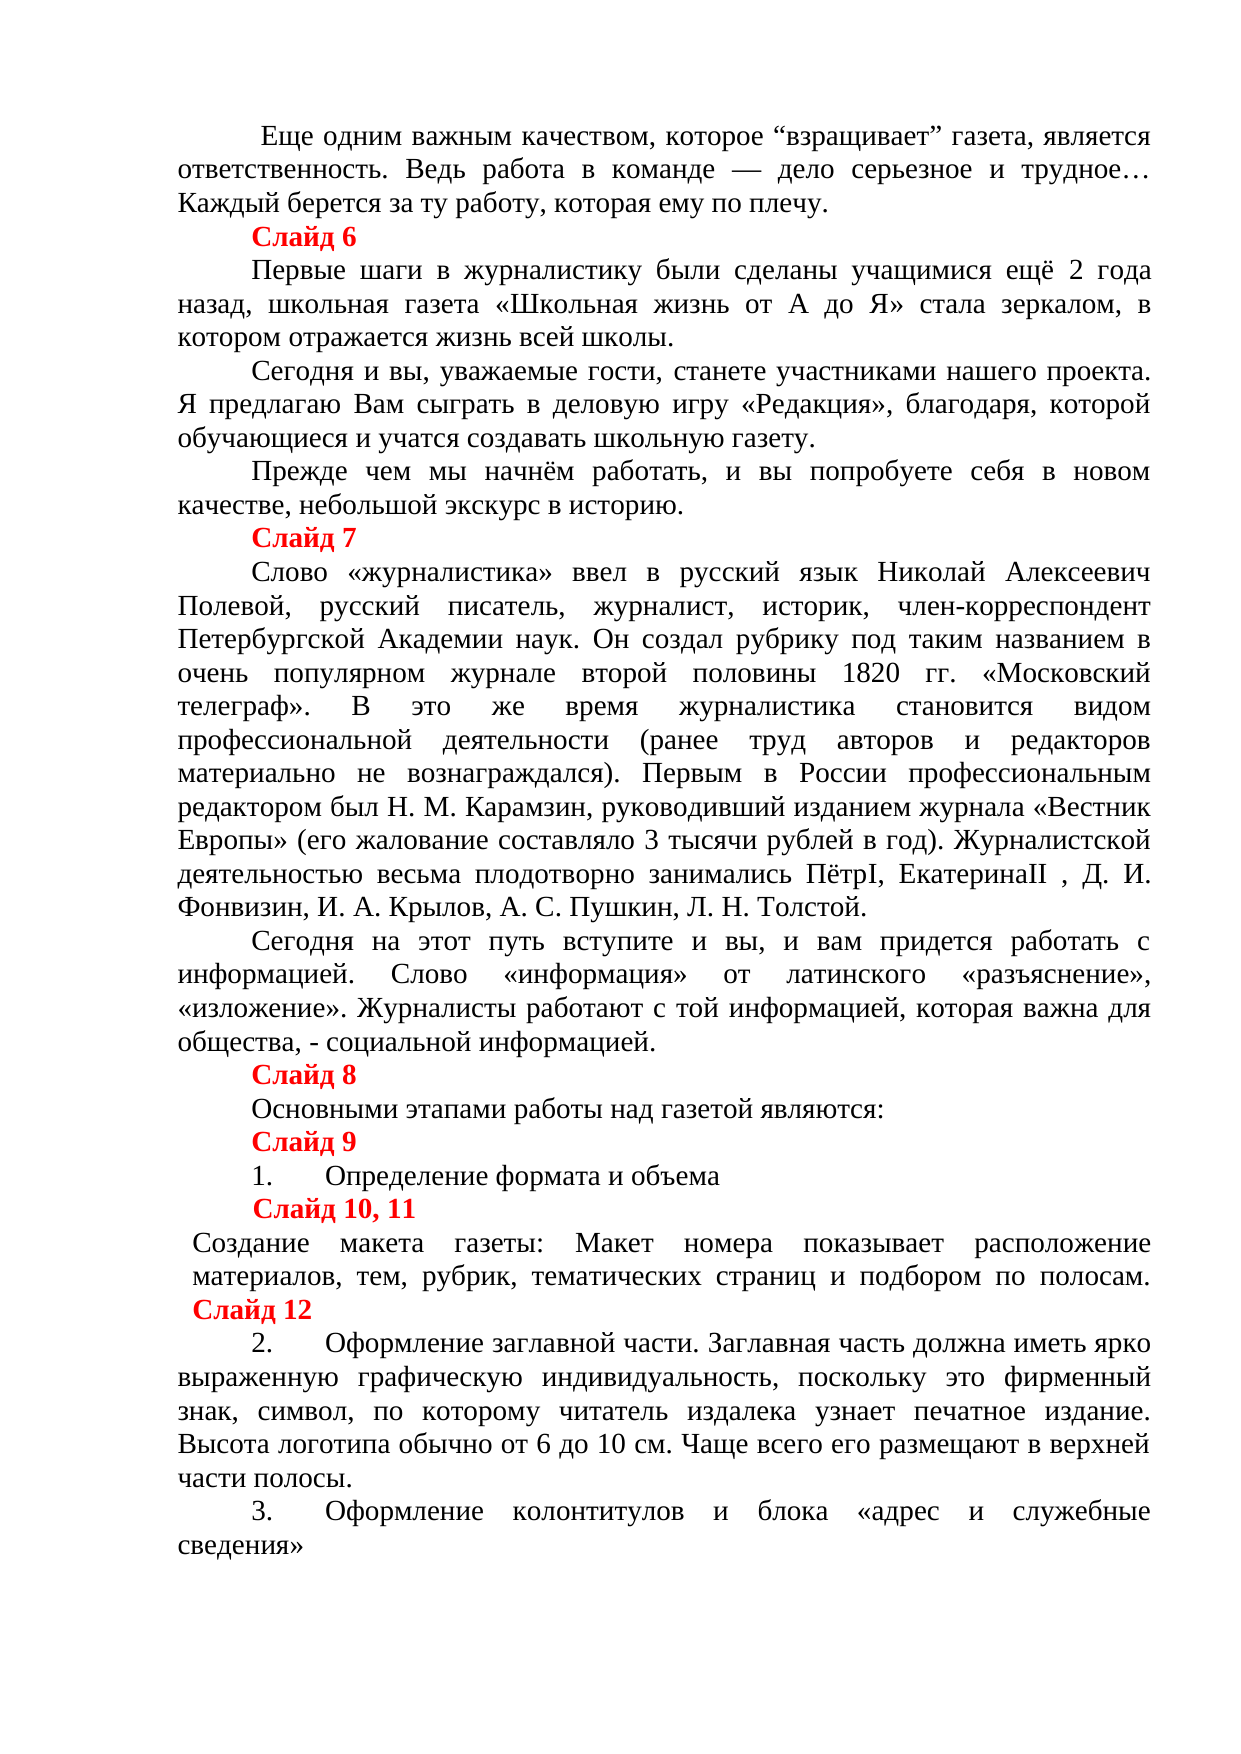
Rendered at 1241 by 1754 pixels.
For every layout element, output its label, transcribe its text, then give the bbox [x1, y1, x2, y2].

text Слайд 6 [177, 219, 1152, 252]
text Слово «журналистика» ввел в русский язык Николай Алексеевич Полевой, русский писатель, журналист, историк, член-корреспондент Петербургской Академии наук. Он создал рубрику под таким названием в очень популярном журнале второй половины 1820 гг. «Московский телеграф». В это же время журналистика становится видом профессиональной деятельности (ранее труд авторов и редакторов материально не вознаграждался). Первым в России профессиональным редактором был Н. М. Карамзин, руководивший изданием журнала «Вестник Европы» (его жалование составляло 3 тысячи рублей в год). Журналистской деятельностью весьма плодотворно занимались ПётрI, ЕкатеринаII , Д. И. Фонвизин, И. А. Крылов, А. С. Пушкин, Л. Н. Толстой. [177, 554, 1152, 923]
text Сегодня и вы, уважаемые гости, станете участниками нашего проекта. Я предлагаю Вам сыграть в деловую игру «Редакция», благодаря, которой обучающиеся и учатся создавать школьную газету. [177, 353, 1152, 453]
text Слайд 7 [177, 521, 1152, 554]
text Первые шаги в журналистику были сделаны учащимися ещё 2 года назад, школьная газета «Школьная жизнь от А до Я» стала зеркалом, в котором отражается жизнь всей школы. [177, 252, 1152, 353]
text Слайд 8 [177, 1057, 1152, 1091]
text Еще одним важным качеством, которое “взращивает” газета, является ответственность. Ведь работа в команде — дело серьезное и трудное… Каждый берется за ту работу, которая ему по плечу. [177, 118, 1152, 219]
text Прежде чем мы начнём работать, и вы попробуете себя в новом качестве, небольшой экскурс в историю. [177, 453, 1152, 521]
text Основными этапами работы над газетой являются: [177, 1091, 1152, 1124]
list Оформление заглавной части. Заглавная часть должна иметь ярко выраженную графическую индивидуальность, поскольку это фирменный знак, символ, по которому читатель издалека узнает печатное издание. Высота логотипа обычно от 6 до 10 см. Чаще всего его размещают в верхней части полосы. [177, 1326, 1152, 1493]
text Слайд 9 [177, 1124, 1152, 1158]
list Определение формата и объема [177, 1158, 1152, 1191]
list Слайд 10, 11 [252, 1191, 1152, 1225]
list Оформление колонтитулов и блока «адрес и служебные сведения» [177, 1493, 1152, 1560]
text Создание макета газеты: Макет номера показывает расположение материалов, тем, рубрик, тематических страниц и подбором по полосам. Слайд 12 [192, 1225, 1152, 1326]
text Сегодня на этот путь вступите и вы, и вам придется работать с информацией. Слово «информация» от латинского «разъяснение», «изложение». Журналисты работают с той информацией, которая важна для общества, - социальной информацией. [177, 923, 1152, 1057]
